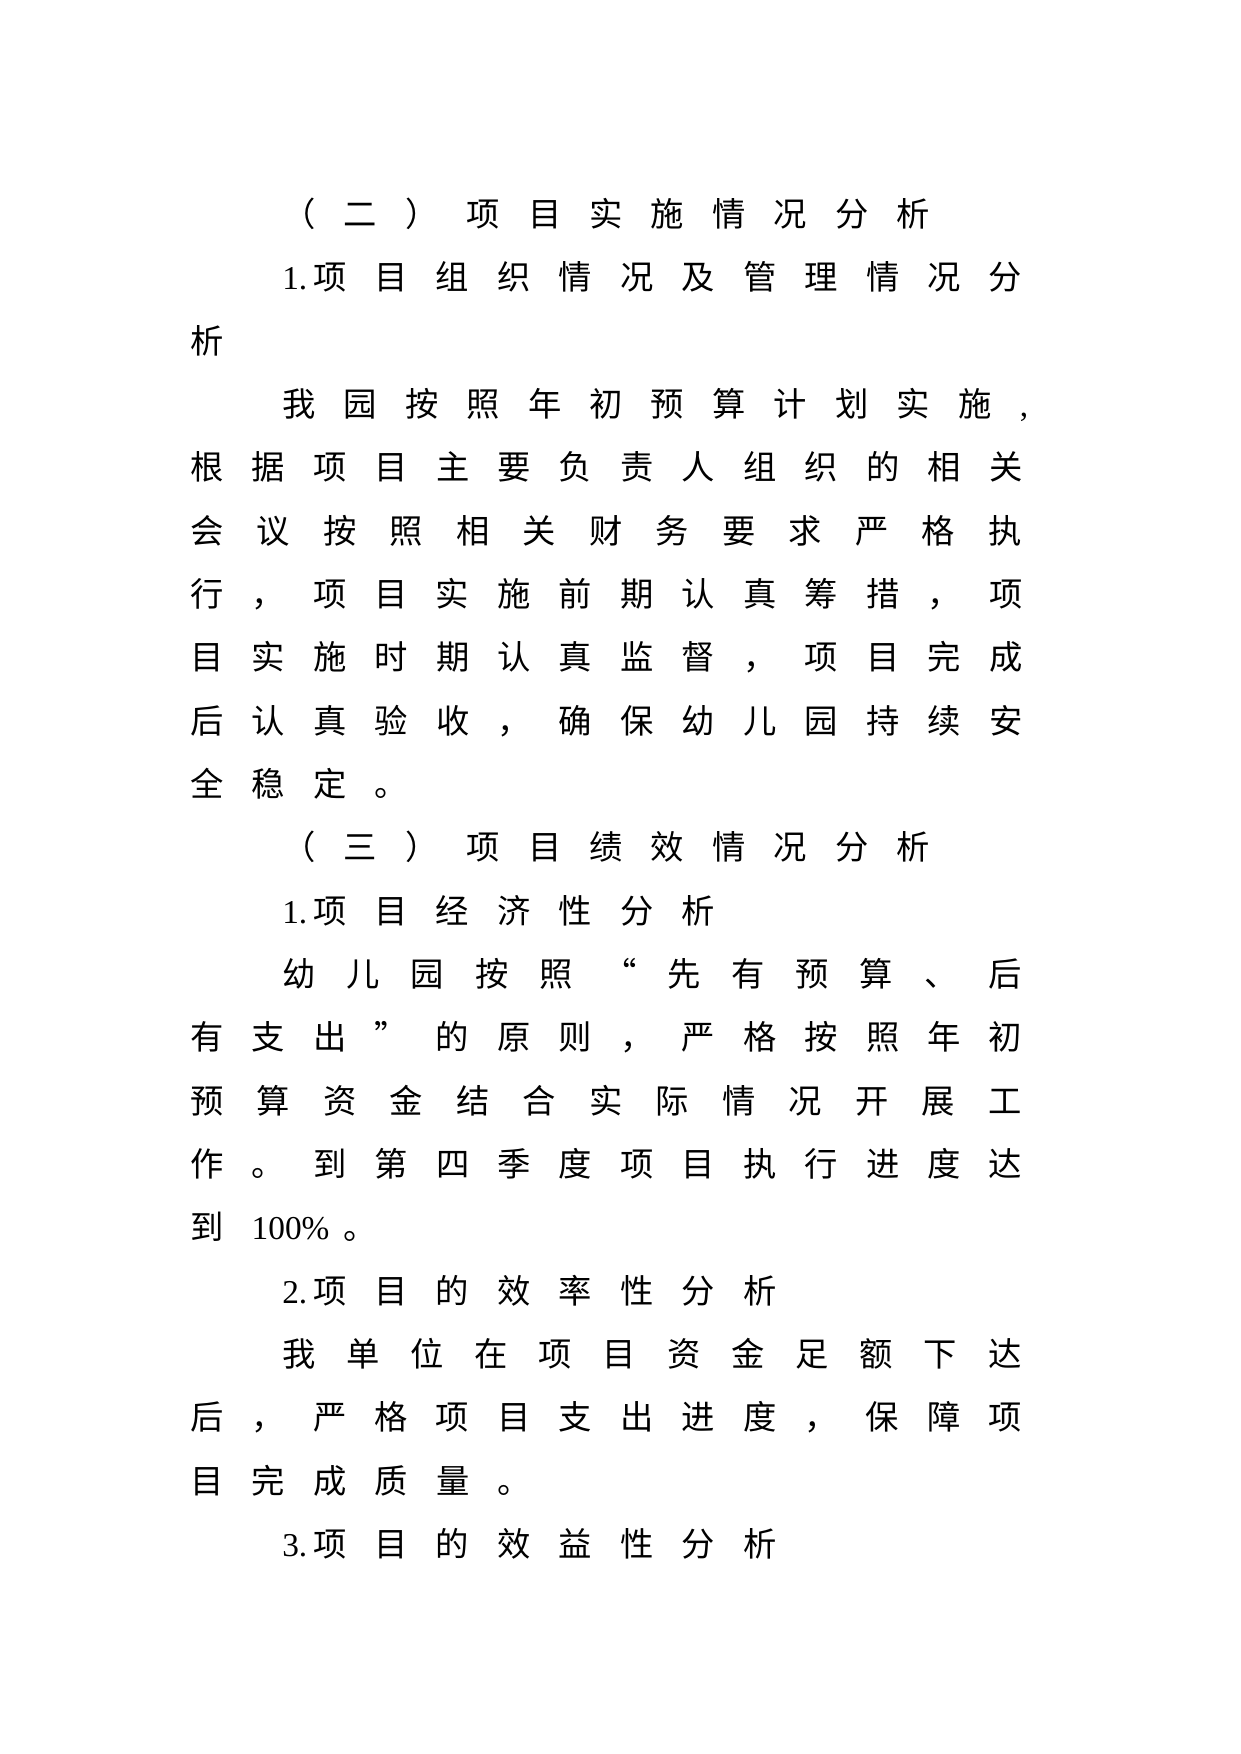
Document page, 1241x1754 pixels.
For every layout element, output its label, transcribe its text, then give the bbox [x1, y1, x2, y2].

text （二）项目实施情况分析 [190, 180, 1050, 244]
text 我单位在项目资金足额下达后，严格项目支出进度，保障项目完成质量。 [190, 1320, 1050, 1510]
text 幼儿园按照“先有预算、后有支出”的原则，严格按照年初预算资金结合实际情况开展工作。到第四季度项目执行进度达到100%。 [190, 940, 1050, 1257]
text 3.项目的效益性分析 [190, 1510, 1050, 1574]
text 1.项目经济性分析 [190, 877, 1050, 940]
text 1.项目组织情况及管理情况分析 [190, 244, 1050, 370]
text 2.项目的效率性分析 [190, 1257, 1050, 1320]
text 我园按照年初预算计划实施,根据项目主要负责人组织的相关会议按照相关财务要求严格执行，项目实施前期认真筹措，项目实施时期认真监督，项目完成后认真验收，确保幼儿园持续安全稳定。 [190, 370, 1050, 814]
text （三）项目绩效情况分析 [190, 814, 1050, 877]
